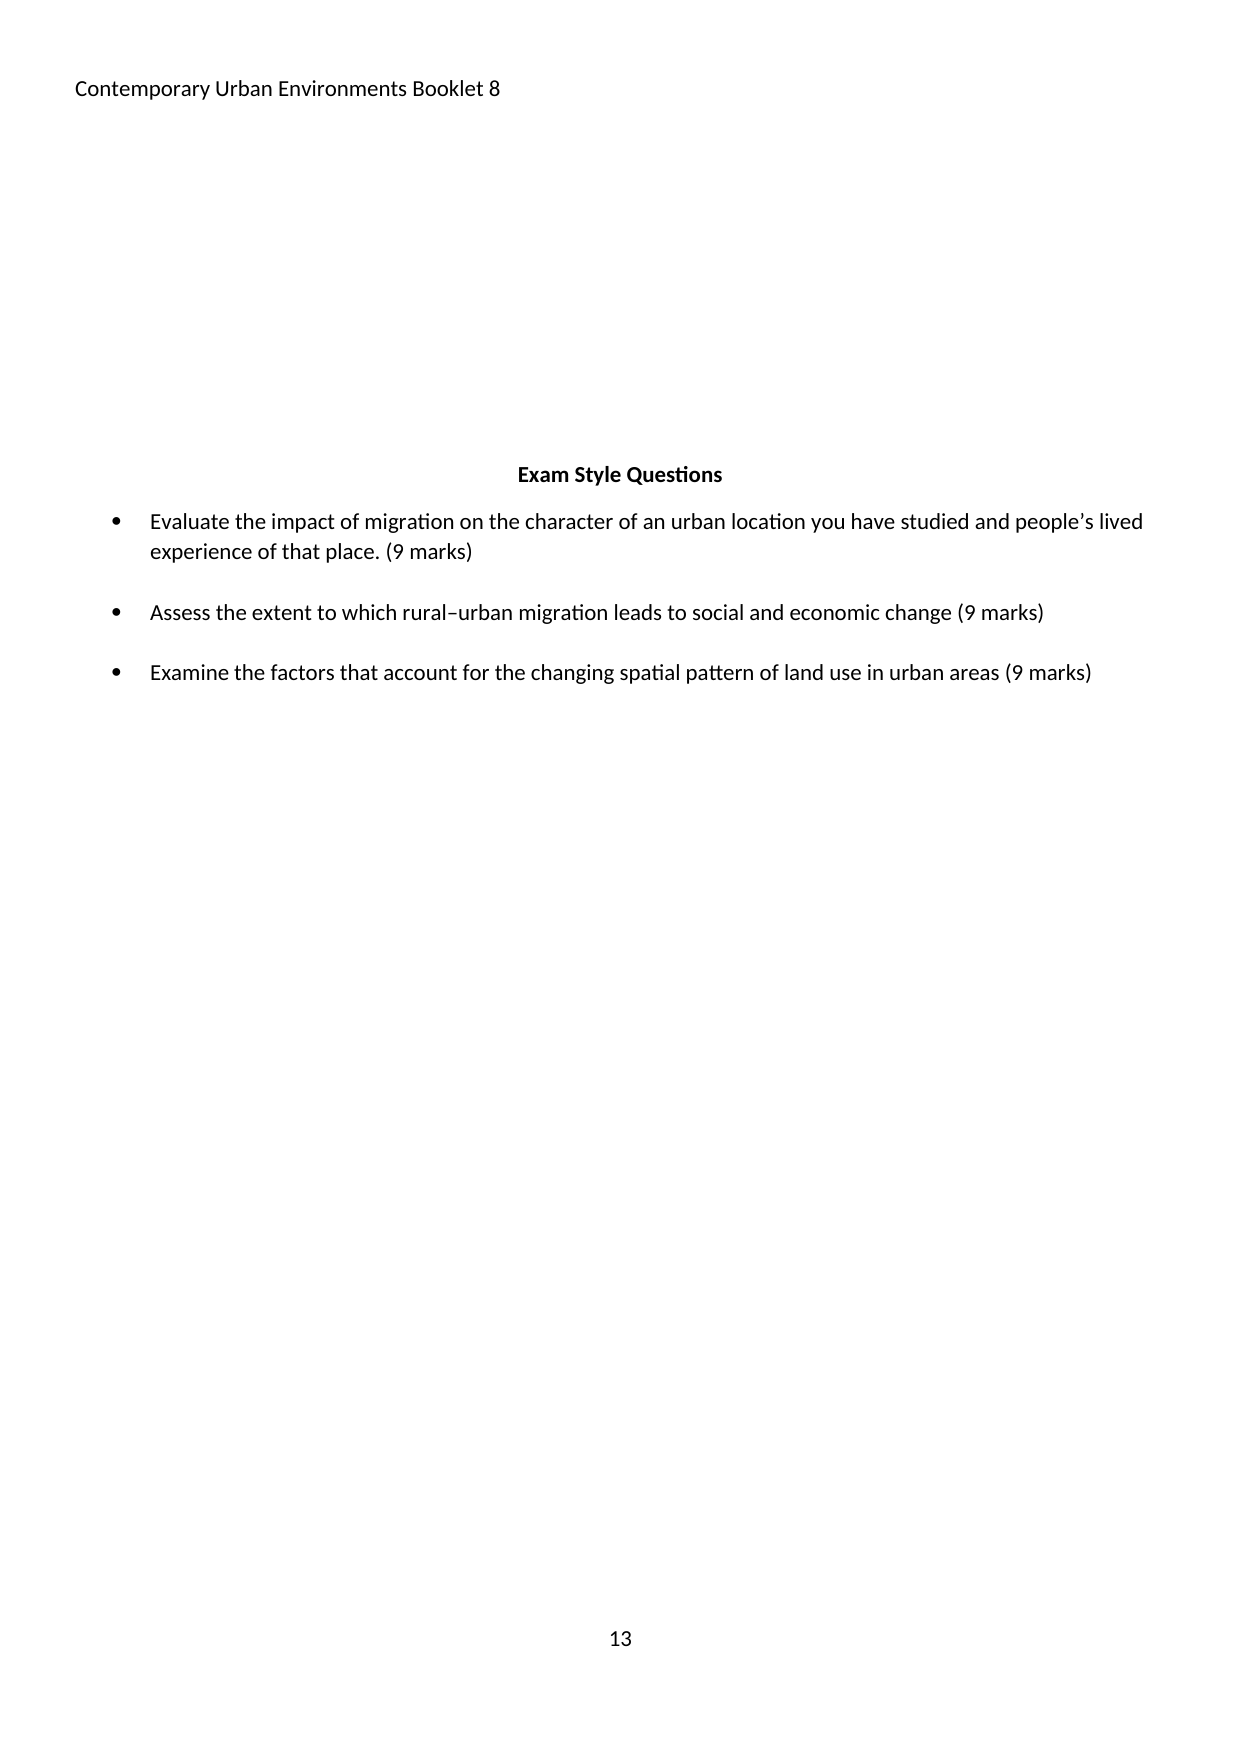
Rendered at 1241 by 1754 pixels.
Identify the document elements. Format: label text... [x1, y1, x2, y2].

list Examine the factors that account for the changing spatial pattern of land use in urban areas (9 marks) [112, 658, 1165, 686]
list Evaluate the impact of migration on the character of an urban location you have studied and people’s lived experience of that place. (9 marks) [112, 507, 1165, 566]
list Assess the extent to which rural–urban migration leads to social and economic change (9 marks) [112, 598, 1165, 626]
text Exam Style Questions [75, 460, 1165, 488]
